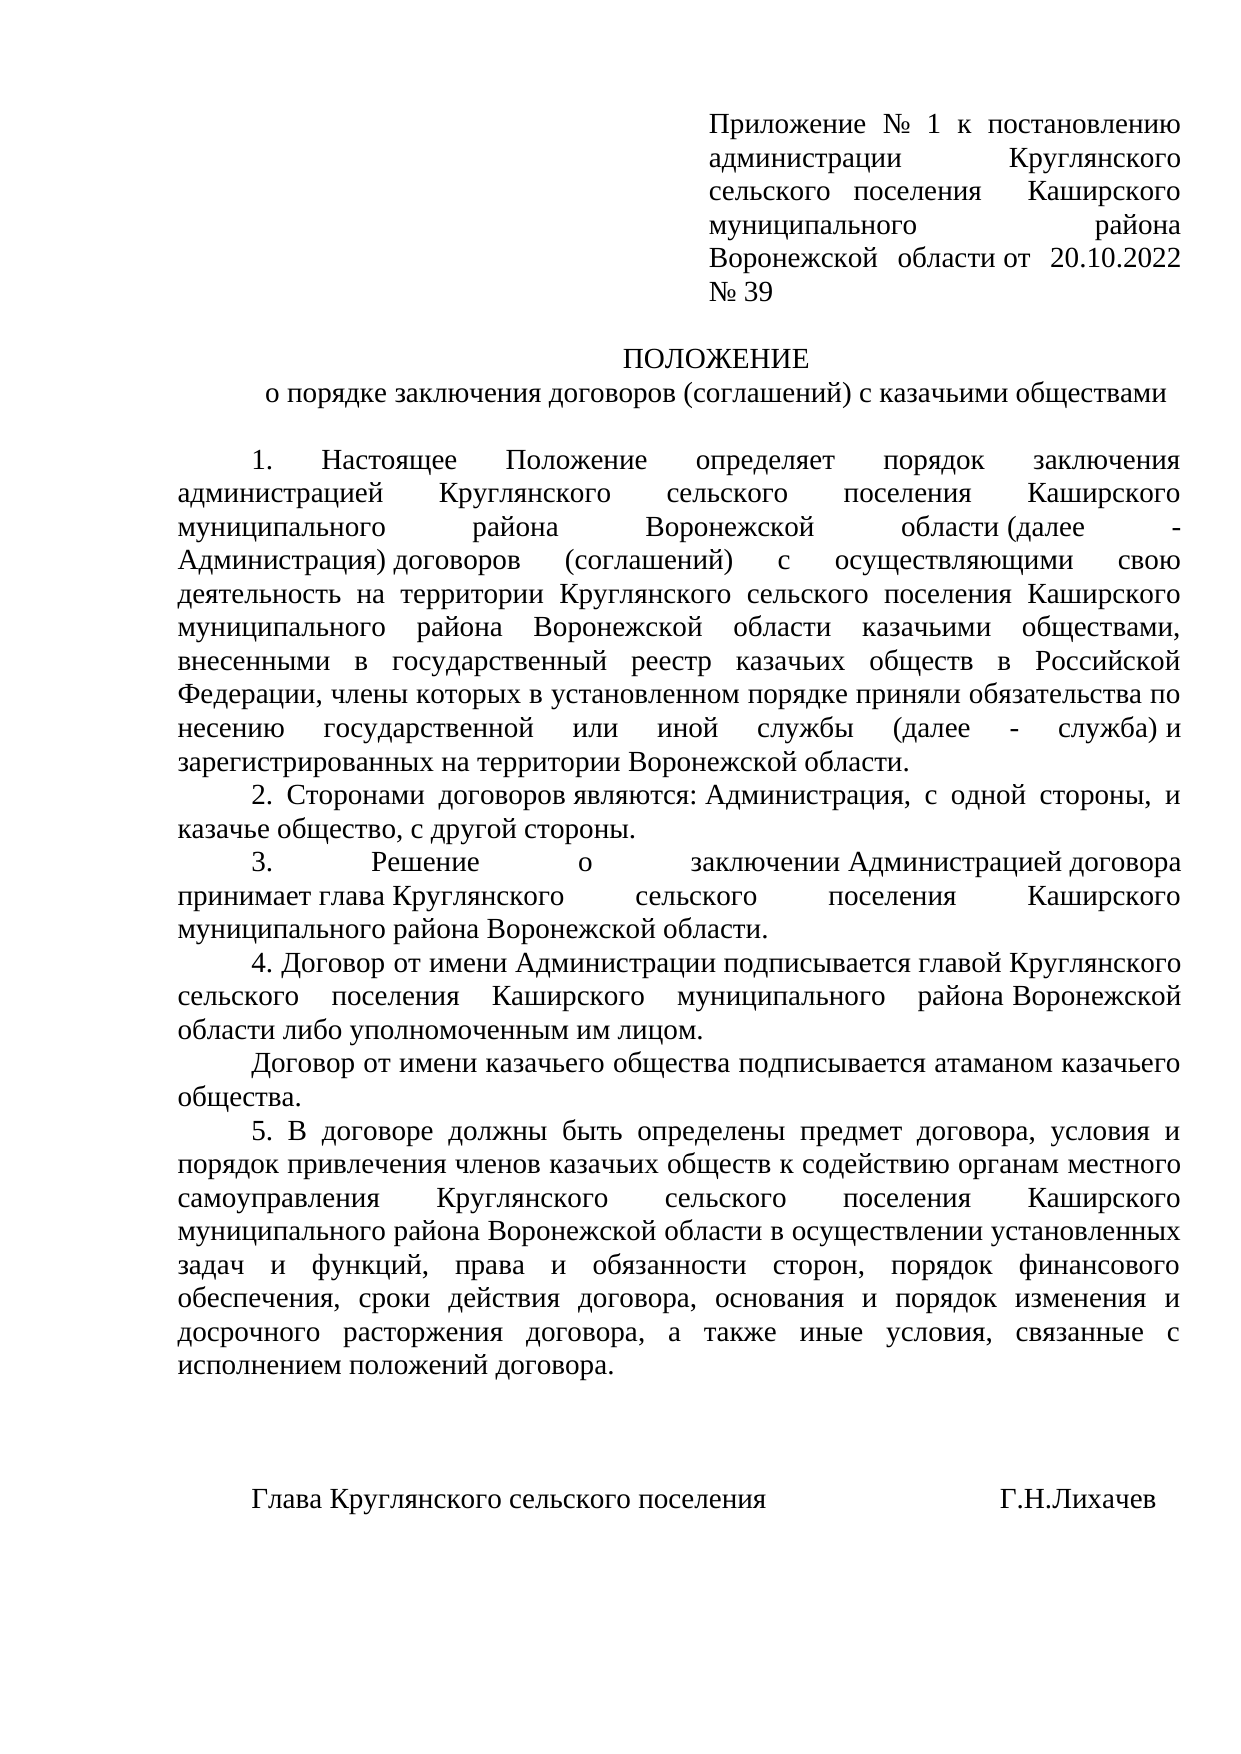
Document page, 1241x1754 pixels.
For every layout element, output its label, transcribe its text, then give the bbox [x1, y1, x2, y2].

text ПОЛОЖЕНИЕ [177, 341, 1181, 375]
text о порядке заключения договоров (соглашений) с казачьими обществами [177, 375, 1181, 408]
text 3. Решение о заключении Администрацией договора принимает глава Круглянского сельского поселения Каширского муниципального района Воронежской области. [177, 844, 1181, 945]
text Глава Круглянского сельского поселения Г.Н.Лихачев [177, 1482, 1181, 1515]
text 4. Договор от имени Администрации подписывается главой Круглянского сельского поселения Каширского муниципального района Воронежской области либо уполномоченным им лицом. [177, 945, 1181, 1046]
text Договор от имени казачьего общества подписывается атаманом казачьего общества. [177, 1046, 1181, 1113]
text Приложение № 1 к постановлению администрации Круглянского сельского поселения Каширского муниципального района Воронежской области от 20.10.2022 № 39 [709, 106, 1181, 308]
text 1. Настоящее Положение определяет порядок заключения администрацией Круглянского сельского поселения Каширского муниципального района Воронежской области (далее - Администрация) договоров (соглашений) с осуществляющими свою деятельность на территории Круглянского сельского поселения Каширского муниципального района Воронежской области казачьими обществами, внесенными в государственный реестр казачьих обществ в Российской Федерации, члены которых в установленном порядке приняли обязательства по несению государственной или иной службы (далее - служба) и зарегистрированных на территории Воронежской области. [177, 442, 1181, 777]
text 2. Сторонами договоров являются: Администрация, с одной стороны, и казачье общество, с другой стороны. [177, 777, 1181, 844]
text 5. В договоре должны быть определены предмет договора, условия и порядок привлечения членов казачьих обществ к содействию органам местного самоуправления Круглянского сельского поселения Каширского муниципального района Воронежской области в осуществлении установленных задач и функций, права и обязанности сторон, порядок финансового обеспечения, сроки действия договора, основания и порядок изменения и досрочного расторжения договора, а также иные условия, связанные с исполнением положений договора. [177, 1113, 1181, 1381]
